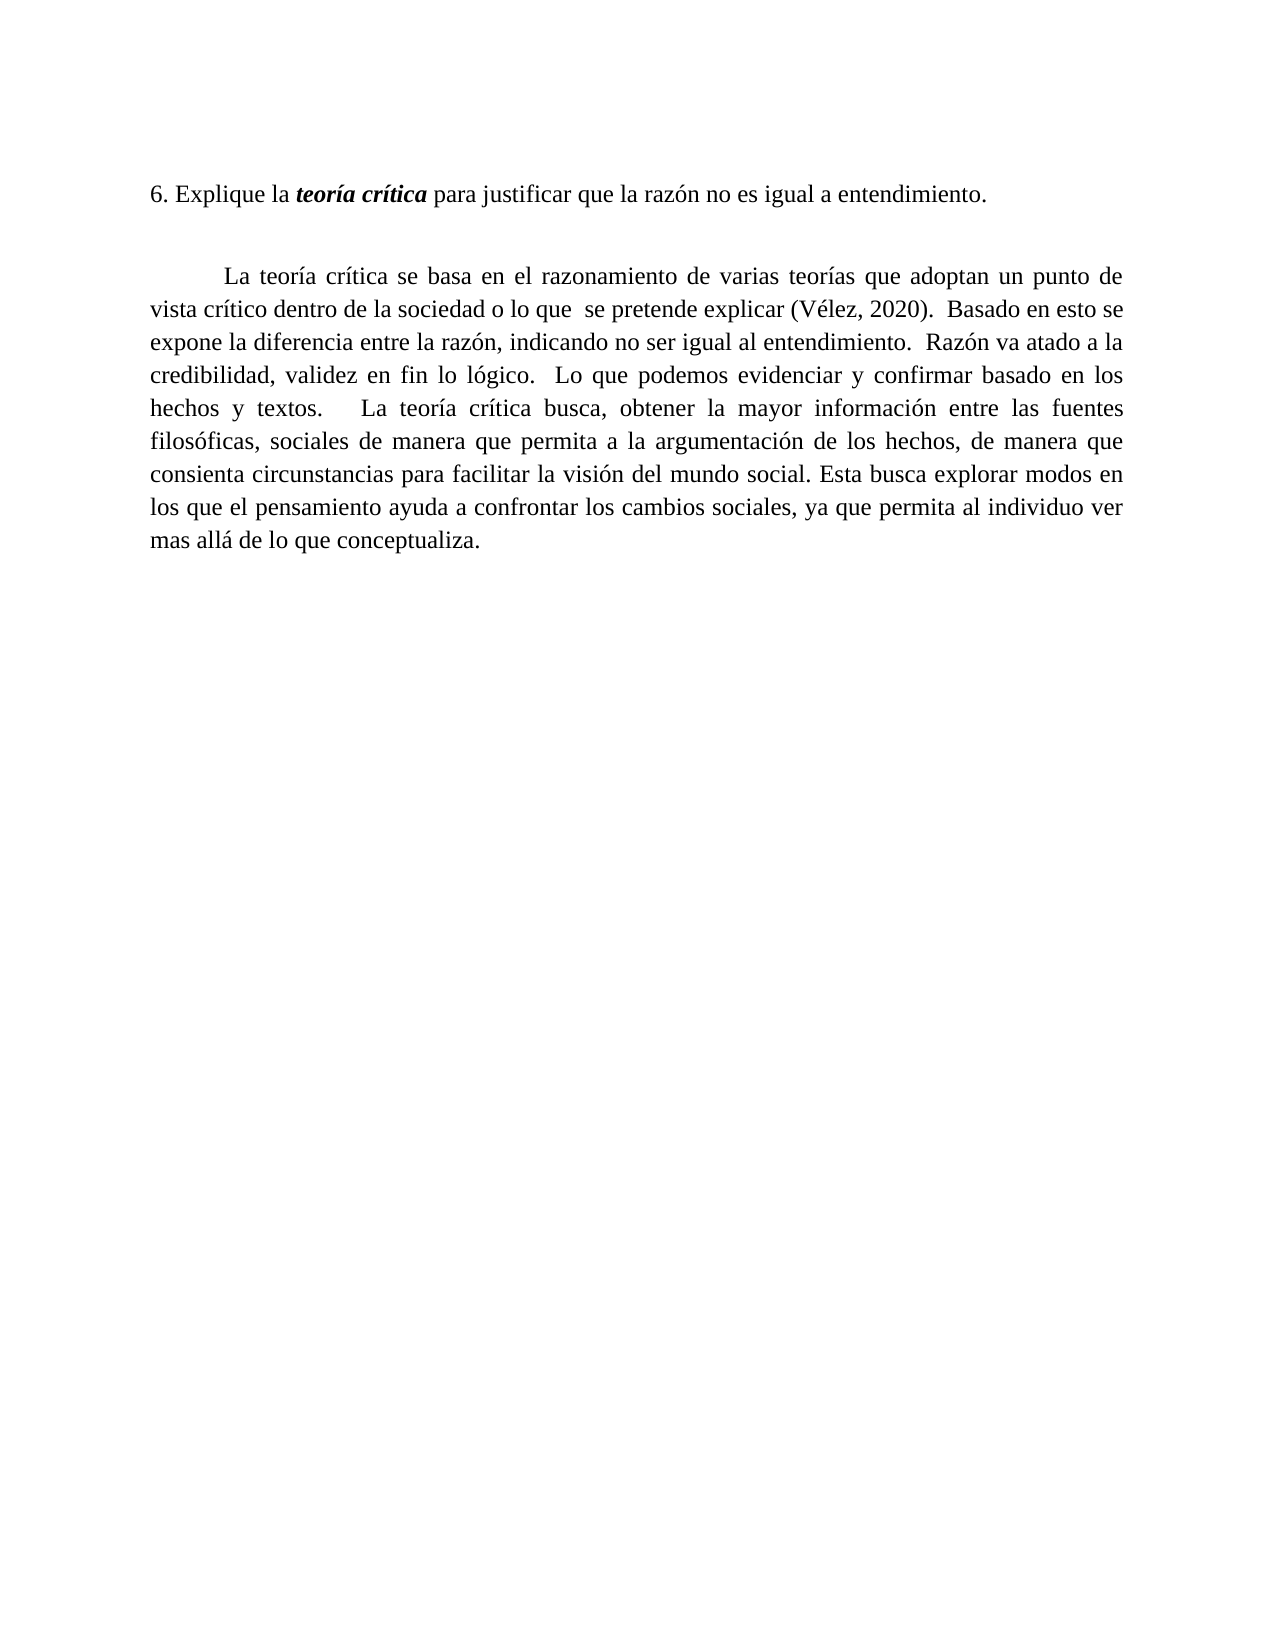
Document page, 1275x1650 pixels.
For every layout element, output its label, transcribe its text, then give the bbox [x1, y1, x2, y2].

text La teoría crítica se basa en el razonamiento de varias teorías que adoptan un punto de vista crítico dentro de la sociedad o lo que se pretende explicar (Vélez, 2020). Basado en esto se expone la diferencia entre la razón, indicando no ser igual al entendimiento. Razón va atado a la credibilidad, validez en fin lo lógico. Lo que podemos evidenciar y confirmar basado en los hechos y textos. La teoría crítica busca, obtener la mayor información entre las fuentes filosóficas, sociales de manera que permita a la argumentación de los hechos, de manera que consienta circunstancias para facilitar la visión del mundo social. Esta busca explorar modos en los que el pensamiento ayuda a confrontar los cambios sociales, ya que permita al individuo ver mas allá de lo que conceptualiza. [150, 261, 1125, 554]
text 6. Explique la teoría crítica para justificar que la razón no es igual a entendimiento. [150, 179, 1125, 207]
